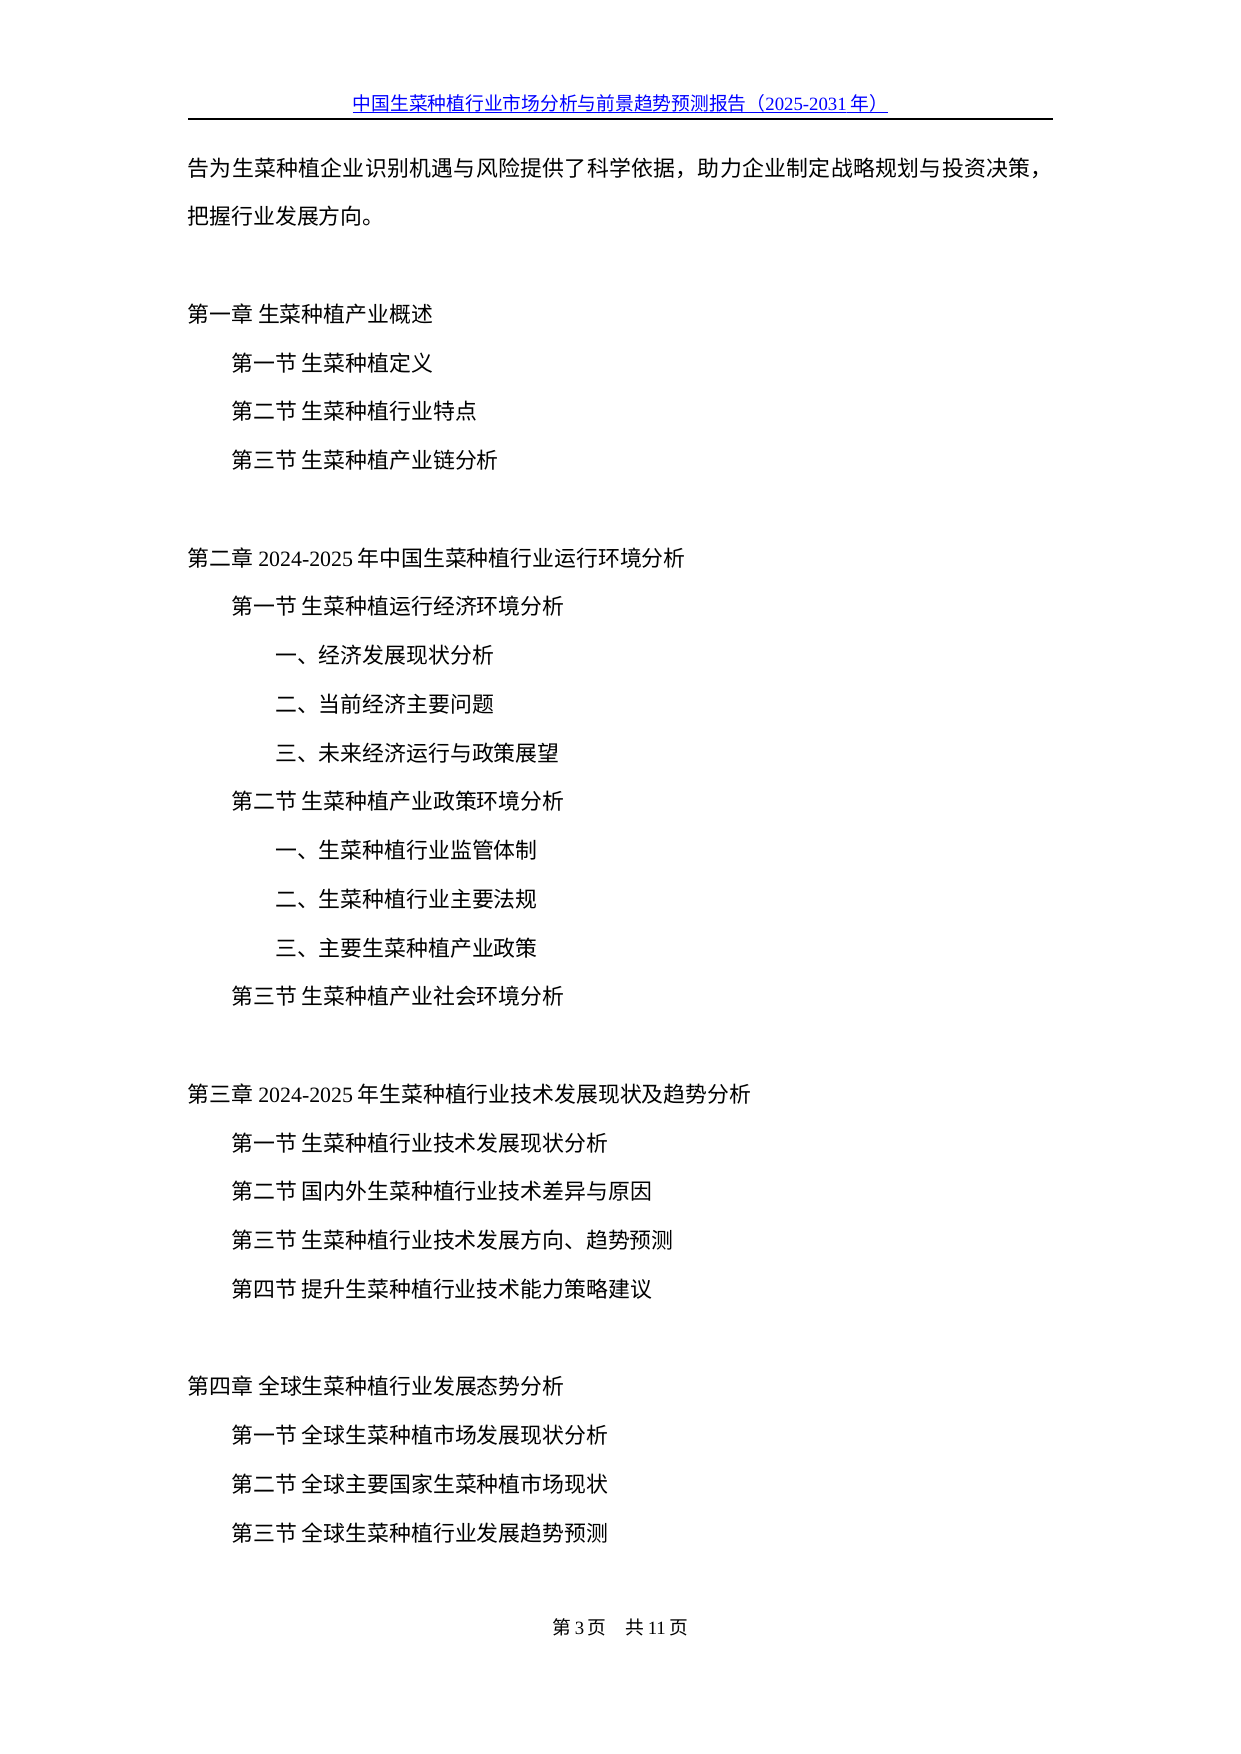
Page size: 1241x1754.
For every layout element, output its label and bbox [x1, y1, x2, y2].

text [187, 150, 1053, 1548]
